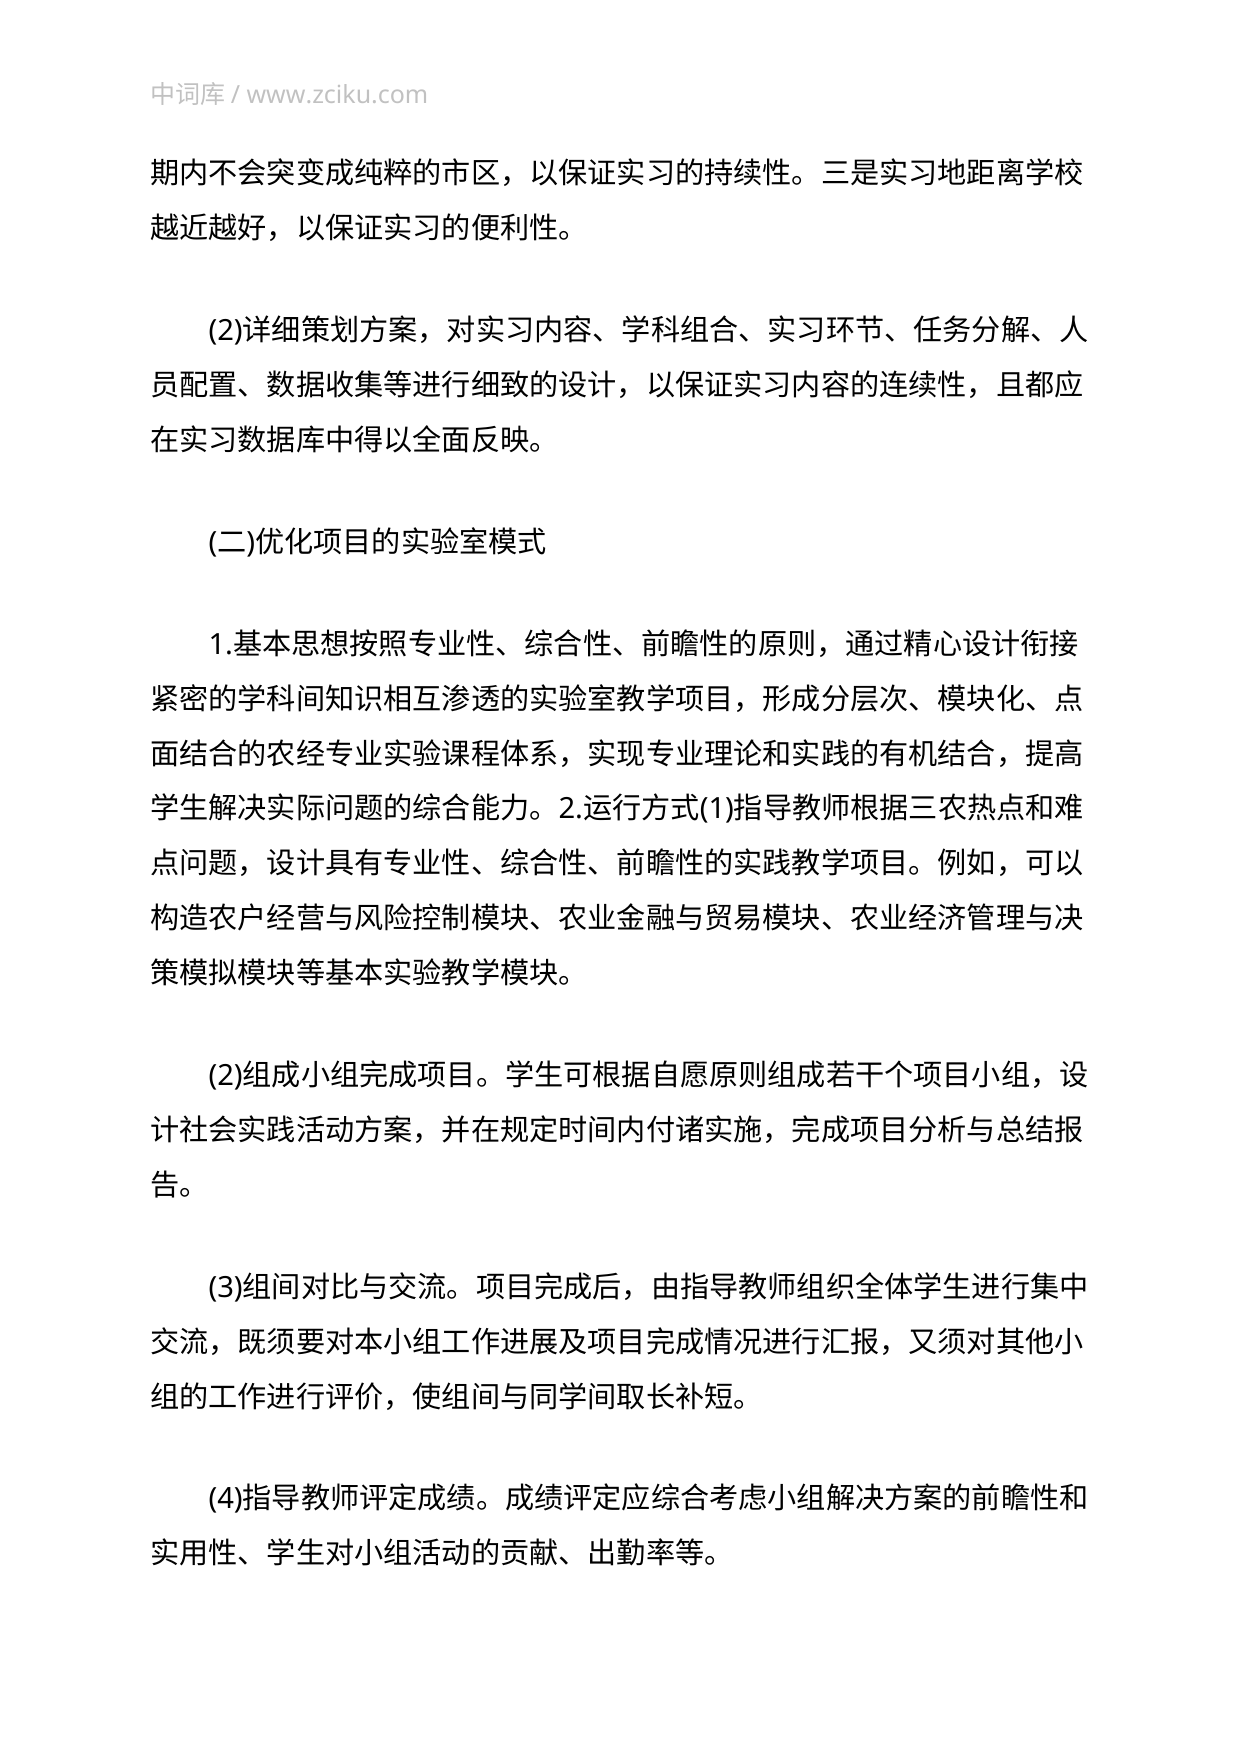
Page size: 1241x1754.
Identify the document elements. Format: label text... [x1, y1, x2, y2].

text (2)组成小组完成项目。学生可根据自愿原则组成若干个项目小组，设计社会实践活动方案，并在规定时间内付诸实施，完成项目分析与总结报告。 [150, 1052, 1090, 1204]
text 1.基本思想按照专业性、综合性、前瞻性的原则，通过精心设计衔接紧密的学科间知识相互渗透的实验室教学项目，形成分层次、模块化、点面结合的农经专业实验课程体系，实现专业理论和实践的有机结合，提高学生解决实际问题的综合能力。2.运行方式(1)指导教师根据三农热点和难点问题，设计具有专业性、综合性、前瞻性的实践教学项目。例如，可以构造农户经营与风险控制模块、农业金融与贸易模块、农业经济管理与决策模拟模块等基本实验教学模块。 [150, 620, 1090, 992]
text (二)优化项目的实验室模式 [150, 518, 1090, 561]
text (4)指导教师评定成绩。成绩评定应综合考虑小组解决方案的前瞻性和实用性、学生对小组活动的贡献、出勤率等。 [150, 1475, 1090, 1572]
text (2)详细策划方案，对实习内容、学科组合、实习环节、任务分解、人员配置、数据收集等进行细致的设计，以保证实习内容的连续性，且都应在实习数据库中得以全面反映。 [150, 307, 1090, 459]
text (3)组间对比与交流。项目完成后，由指导教师组织全体学生进行集中交流，既须要对本小组工作进展及项目完成情况进行汇报，又须对其他小组的工作进行评价，使组间与同学间取长补短。 [150, 1263, 1090, 1416]
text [150, 150, 1090, 247]
